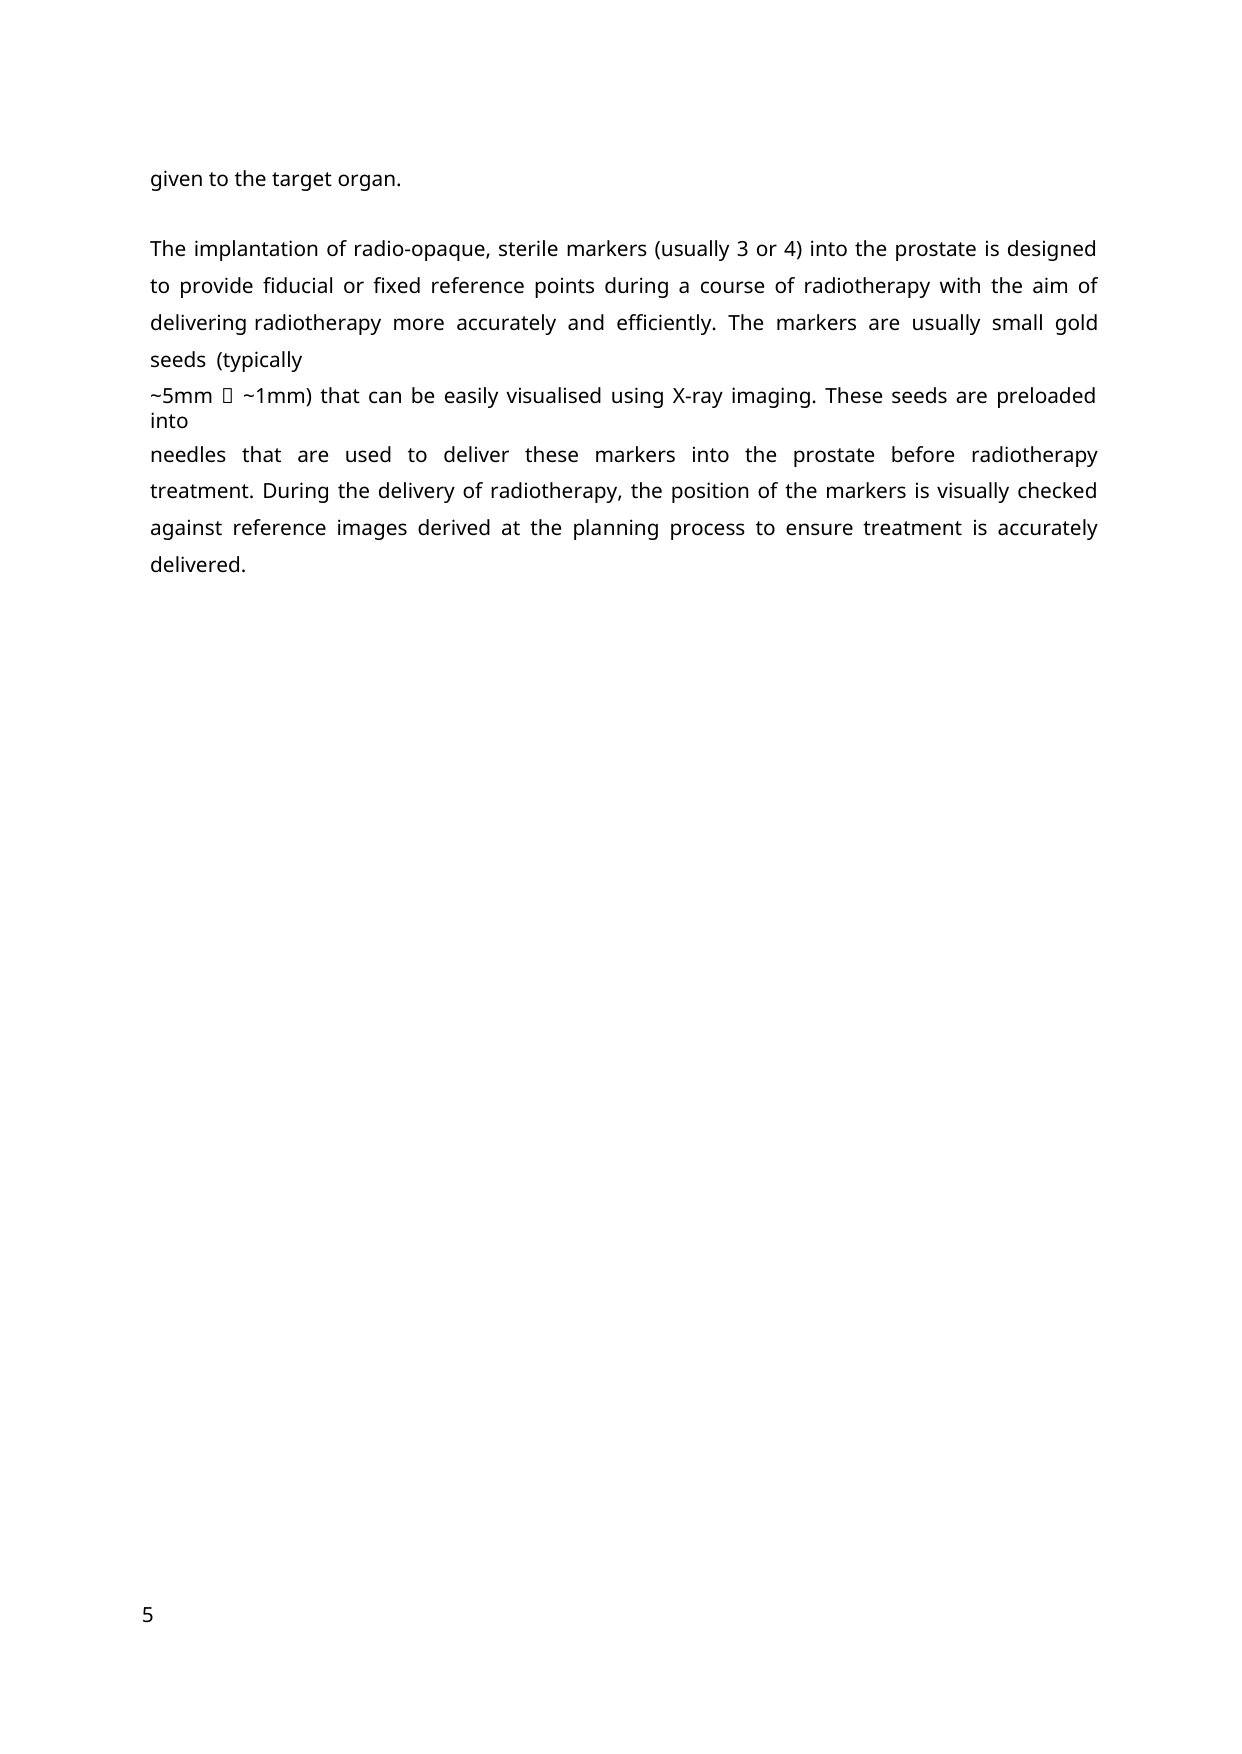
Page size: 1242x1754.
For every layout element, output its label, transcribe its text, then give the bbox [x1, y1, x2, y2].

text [150, 164, 1098, 193]
text needles that are used to deliver these markers into the prostate before radiotherapy treatment. During the delivery of radiotherapy, the position of the markers is visually checked against reference images derived at the planning process to ensure treatment is accurately delivered. [150, 440, 1098, 579]
text ~5mm  ~1mm) that can be easily visualised using X-ray imaging. These seeds are preloaded into [150, 382, 1097, 432]
text The implantation of radio-opaque, sterile markers (usually 3 or 4) into the prostate is designed to provide fiducial or fixed reference points during a course of radiotherapy with the aim of delivering radiotherapy more accurately and efficiently. The markers are usually small gold seeds (typically [150, 234, 1098, 373]
